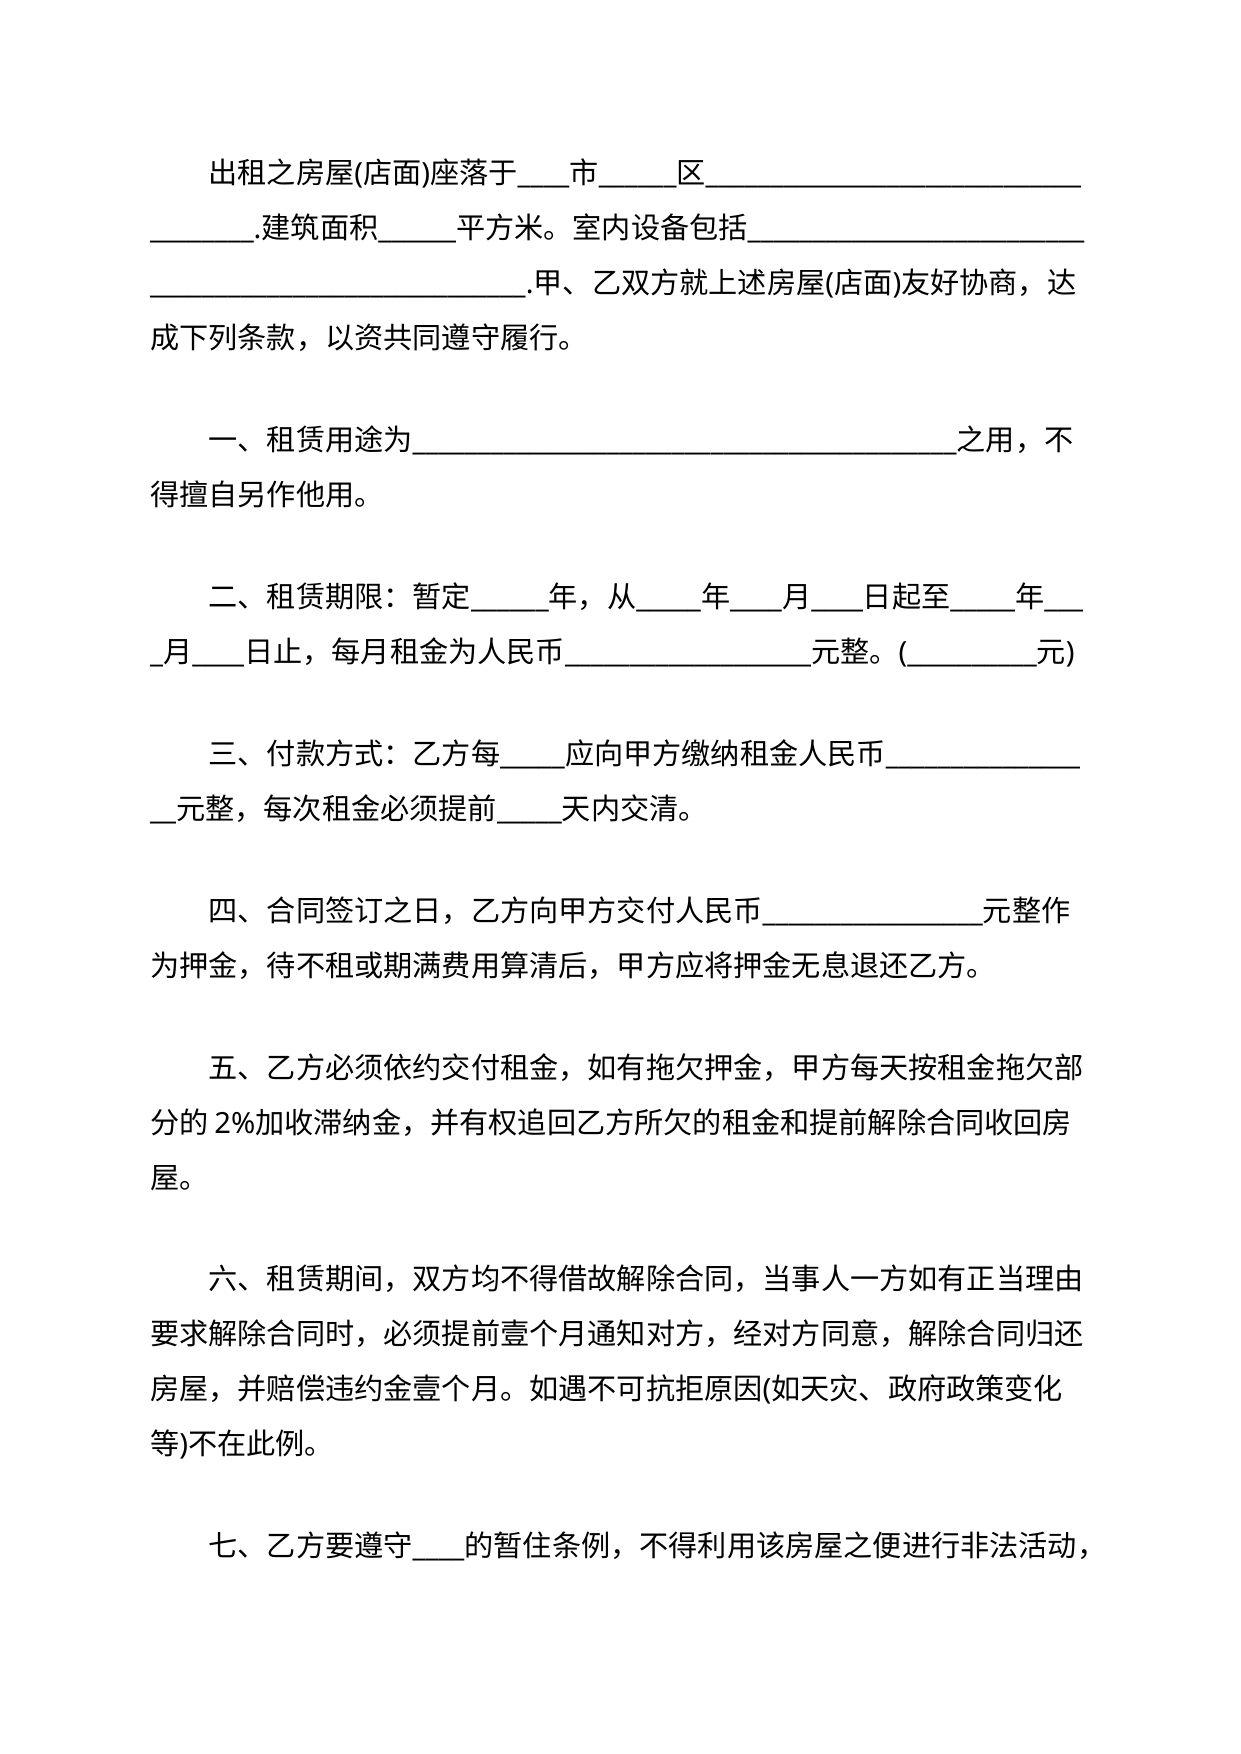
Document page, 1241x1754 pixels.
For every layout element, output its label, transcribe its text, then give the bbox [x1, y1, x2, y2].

text 二、租赁期限：暂定______年，从_____年____月____日起至_____年____月____日止，每月租金为人民币___________________元整。(__________元) [150, 573, 1090, 671]
text 出租之房屋(店面)座落于____市______区_____________________________________.建筑面积______平方米。室内设备包括_______________________________________________________.甲、乙双方就上述房屋(店面)友好协商，达成下列条款，以资共同遵守履行。 [150, 150, 1090, 357]
text 三、付款方式：乙方每_____应向甲方缴纳租金人民币_________________元整，每次租金必须提前_____天内交清。 [150, 731, 1090, 828]
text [150, 1523, 1090, 1565]
text 四、合同签订之日，乙方向甲方交付人民币_________________元整作为押金，待不租或期满费用算清后，甲方应将押金无息退还乙方。 [150, 887, 1090, 985]
text 六、租赁期间，双方均不得借故解除合同，当事人一方如有正当理由要求解除合同时，必须提前壹个月通知对方，经对方同意，解除合同归还房屋，并赔偿违约金壹个月。如遇不可抗拒原因(如天灾、政府政策变化等)不在此例。 [150, 1256, 1090, 1463]
text 一、租赁用途为__________________________________________之用，不得擅自另作他用。 [150, 417, 1090, 514]
text 五、乙方必须依约交付租金，如有拖欠押金，甲方每天按租金拖欠部分的2%加收滞纳金，并有权追回乙方所欠的租金和提前解除合同收回房屋。 [150, 1044, 1090, 1196]
